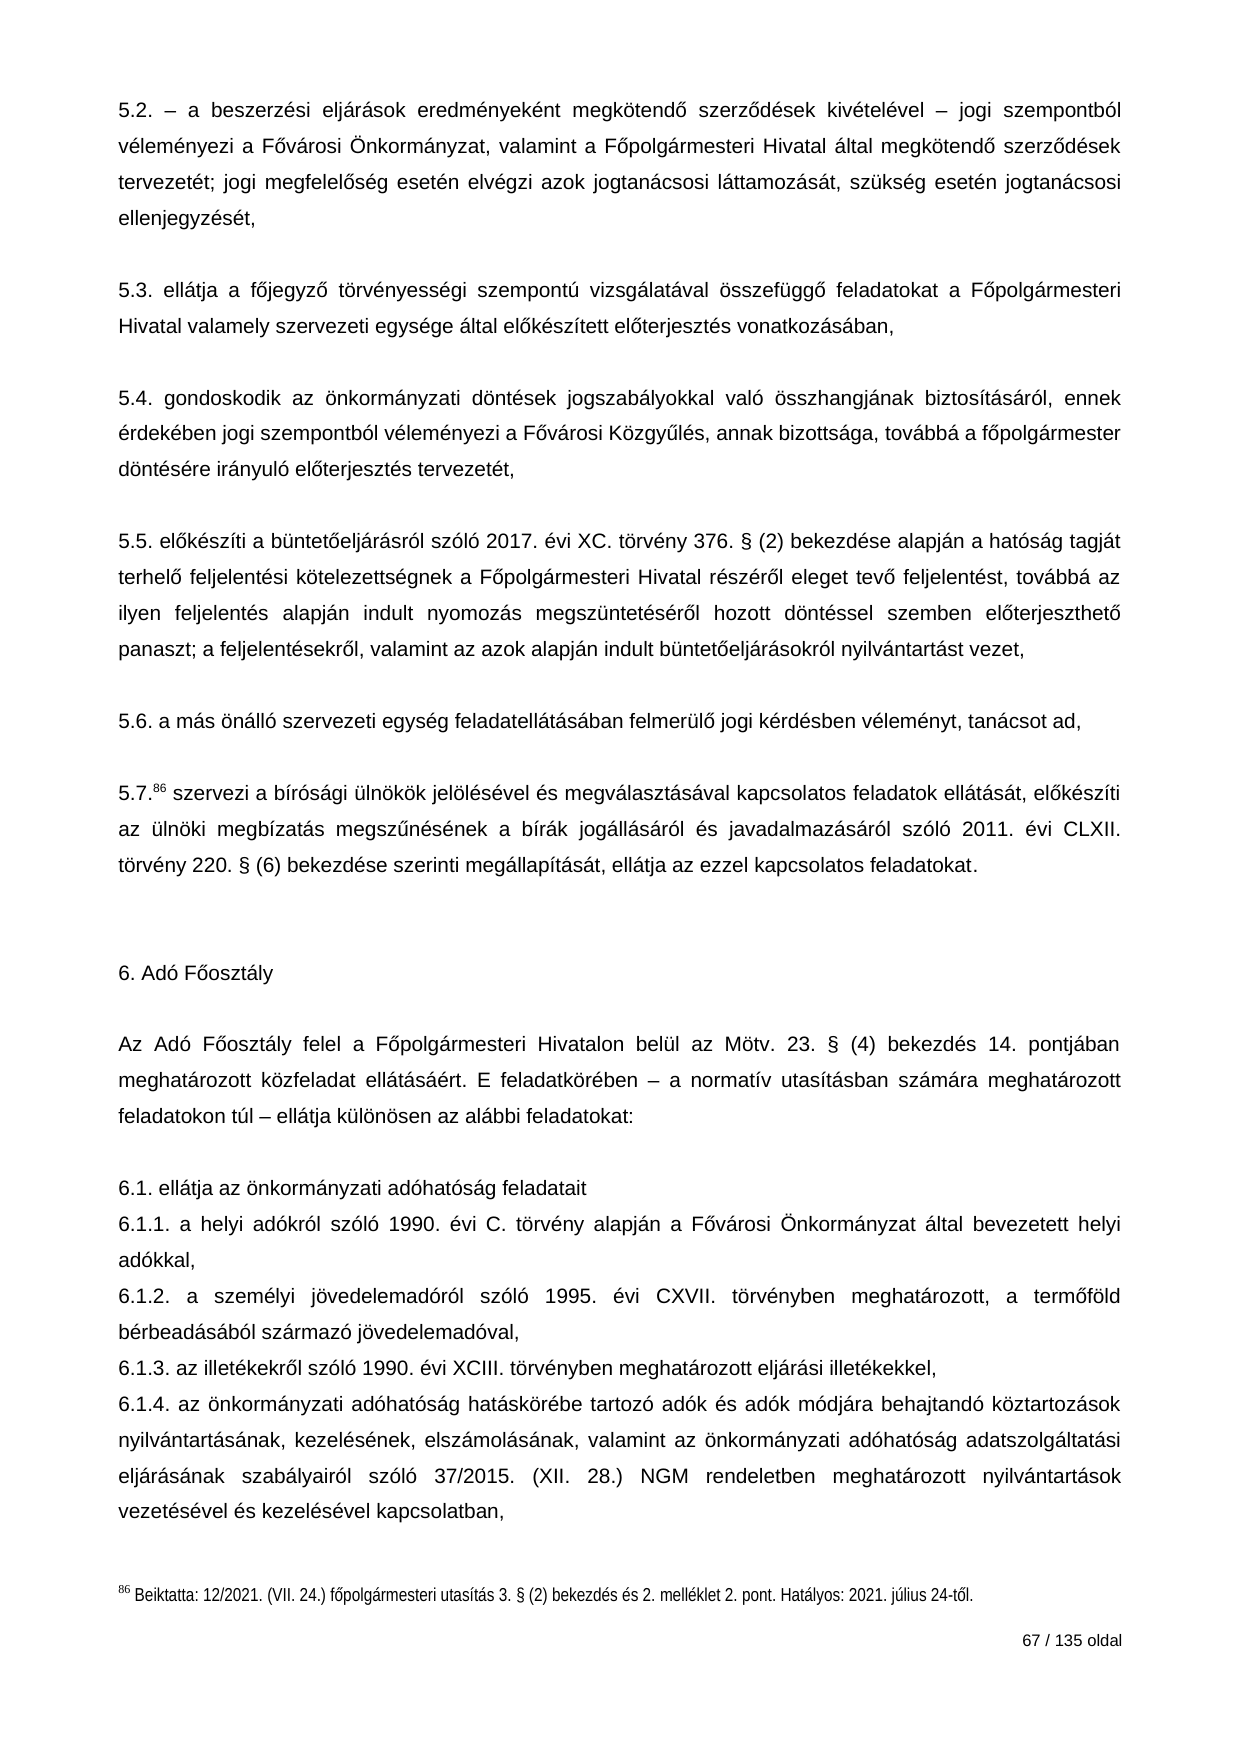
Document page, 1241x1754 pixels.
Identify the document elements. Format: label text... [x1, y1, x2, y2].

text 6.1.1. a helyi adókról szóló 1990. évi C. törvény alapján a Fővárosi Önkormányzat által bevezetett helyi adókkal, [118, 1212, 1122, 1272]
text 6.1.3. az illetékekről szóló 1990. évi XCIII. törvényben meghatározott eljárási illetékekkel, [118, 1356, 1122, 1379]
text 5.5. előkészíti a büntetőeljárásról szóló 2017. évi XC. törvény 376. § (2) bekezdése alapján a hatóság tagját terhelő feljelentési kötelezettségnek a Főpolgármesteri Hivatal részéről eleget tevő feljelentést, továbbá az ilyen feljelentés alapján indult nyomozás megszüntetéséről hozott döntéssel szemben előterjeszthető panaszt; a feljelentésekről, valamint az azok alapján indult büntetőeljárásokról nyilvántartást vezet, [118, 529, 1122, 661]
text 5.2. – a beszerzési eljárások eredményeként megkötendő szerződések kivételével – jogi szempontból véleményezi a Fővárosi Önkormányzat, valamint a Főpolgármesteri Hivatal által megkötendő szerződések tervezetét; jogi megfelelőség esetén elvégzi azok jogtanácsosi láttamozását, szükség esetén jogtanácsosi ellenjegyzését, [118, 98, 1122, 229]
text 6.1. ellátja az önkormányzati adóhatóság feladatait [118, 1176, 1122, 1200]
text 5.3. ellátja a főjegyző törvényességi szempontú vizsgálatával összefüggő feladatokat a Főpolgármesteri Hivatal valamely szervezeti egysége által előkészített előterjesztés vonatkozásában, [118, 277, 1122, 337]
text 5.6. a más önálló szervezeti egység feladatellátásában felmerülő jogi kérdésben véleményt, tanácsot ad, [118, 709, 1122, 733]
text Az Adó Főosztály felel a Főpolgármesteri Hivatalon belül az Mötv. 23. § (4) bekezdés 14. pontjában meghatározott közfeladat ellátásáért. E feladatkörében – a normatív utasításban számára meghatározott feladatokon túl – ellátja különösen az alábbi feladatokat: [118, 1032, 1122, 1128]
text 6.1.2. a személyi jövedelemadóról szóló 1995. évi CXVII. törvényben meghatározott, a termőföld bérbeadásából származó jövedelemadóval, [118, 1284, 1122, 1344]
text 6. Adó Főosztály [118, 960, 1122, 984]
text 6.1.4. az önkormányzati adóhatóság hatáskörébe tartozó adók és adók módjára behajtandó köztartozások nyilvántartásának, kezelésének, elszámolásának, valamint az önkormányzati adóhatóság adatszolgáltatási eljárásának szabályairól szóló 37/2015. (XII. 28.) NGM rendeletben meghatározott nyilvántartások vezetésével és kezelésével kapcsolatban, [118, 1392, 1122, 1523]
text 5.4. gondoskodik az önkormányzati döntések jogszabályokkal való összhangjának biztosításáról, ennek érdekében jogi szempontból véleményezi a Fővárosi Közgyűlés, annak bizottsága, továbbá a főpolgármester döntésére irányuló előterjesztés tervezetét, [118, 385, 1122, 481]
text 5.7. szervezi a bírósági ülnökök jelölésével és megválasztásával kapcsolatos feladatok ellátását, előkészíti az ülnöki megbízatás megszűnésének a bírák jogállásáról és javadalmazásáról szóló 2011. évi CLXII. törvény 220. § (6) bekezdése szerinti megállapítását, ellátja az ezzel kapcsolatos feladatokat. [118, 781, 1122, 876]
